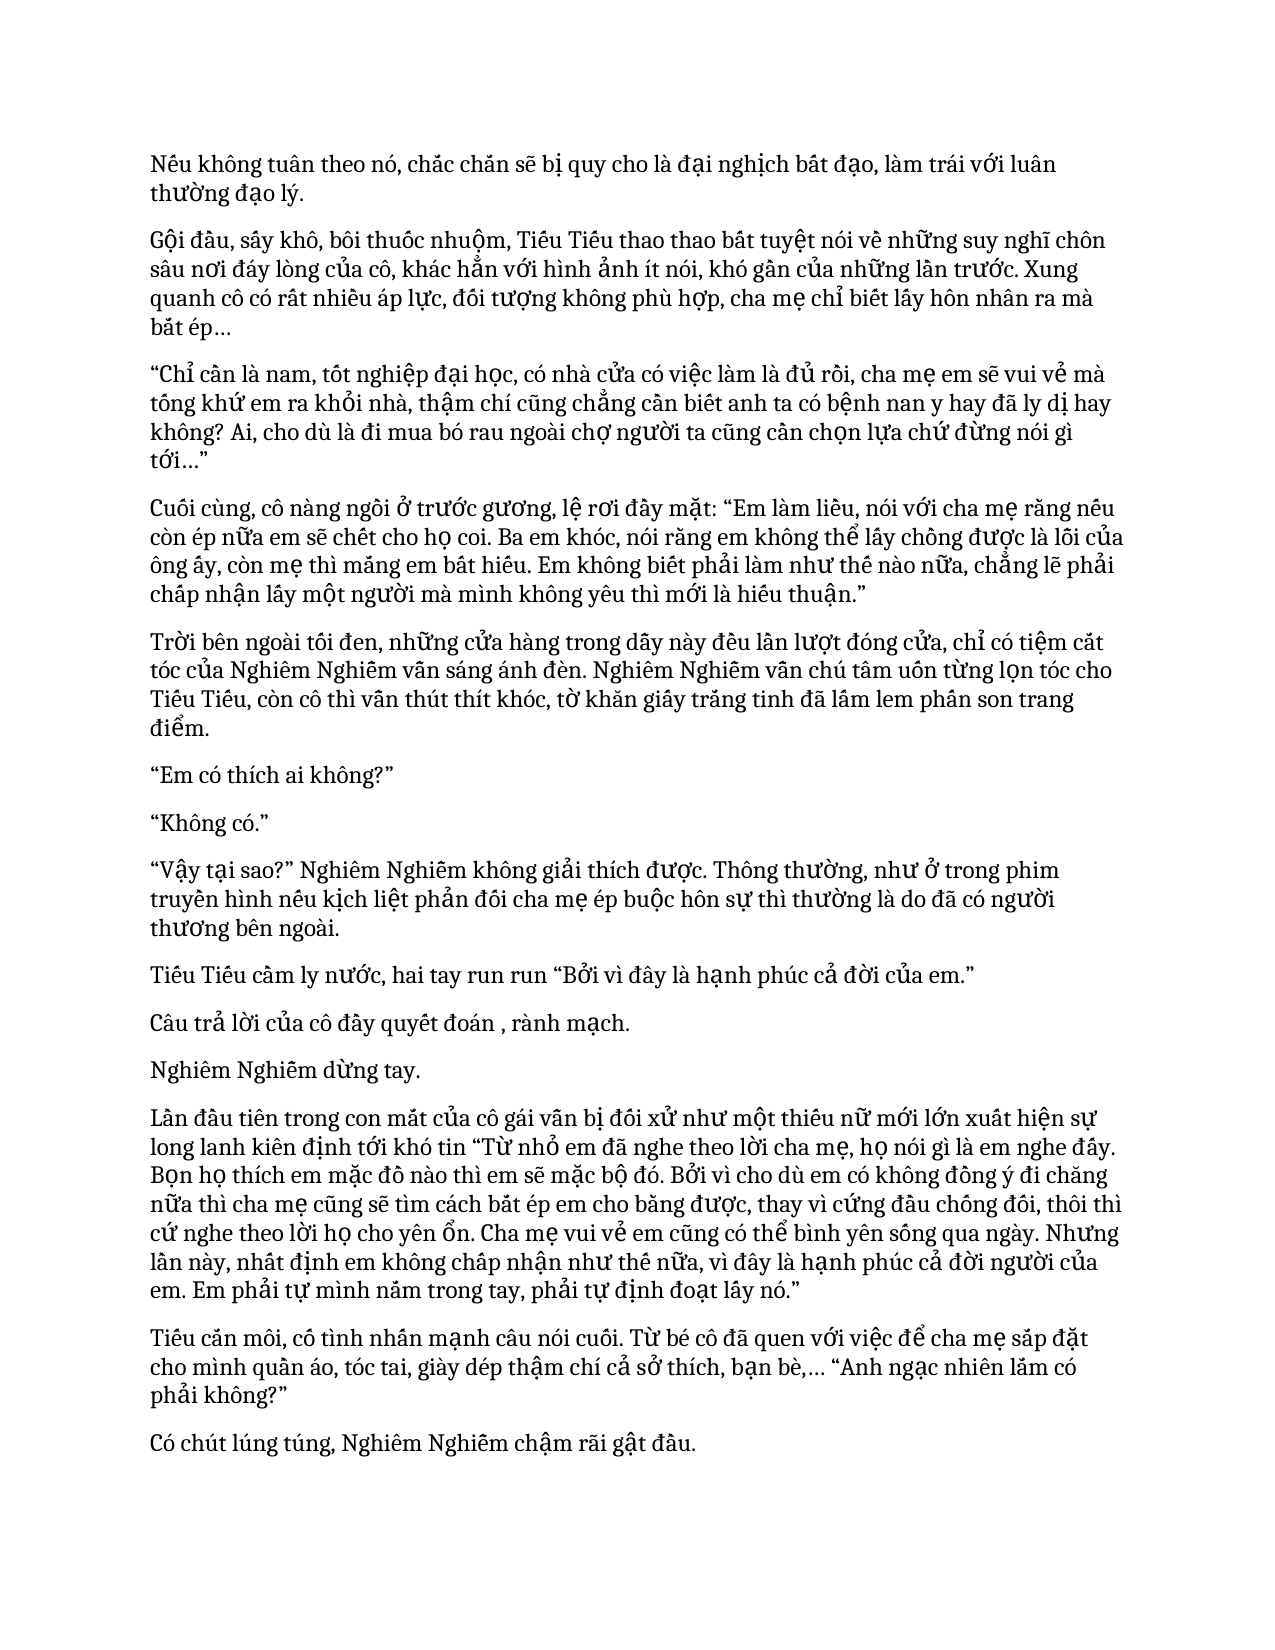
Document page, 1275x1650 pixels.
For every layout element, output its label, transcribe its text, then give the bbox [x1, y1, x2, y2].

text “Vậy tại sao?” Nghiêm Nghiễm không giải thích được. Thông thường, như ở trong phim truyền hình nếu kịch liệt phản đối cha mẹ ép buộc hôn sự thì thường là do đã có người thương bên ngoài. [150, 856, 1125, 942]
text “Không có.” [150, 809, 1125, 837]
text Cuối cùng, cô nàng ngồi ở trước gương, lệ rơi đầy mặt: “Em làm liều, nói với cha mẹ rằng nếu còn ép nữa em sẽ chết cho họ coi. Ba em khóc, nói rằng em không thể lấy chồng được là lỗi của ông ấy, còn mẹ thì mắng em bất hiếu. Em không biết phải làm như thế nào nữa, chẳng lẽ phải chấp nhận lấy một người mà mình không yêu thì mới là hiếu thuận.” [150, 494, 1125, 609]
text Trời bên ngoài tối đen, những cửa hàng trong dẫy này đều lần lượt đóng cửa, chỉ có tiệm cắt tóc của Nghiêm Nghiễm vẫn sáng ánh đèn. Nghiêm Nghiễm vẫn chú tâm uốn từng lọn tóc cho Tiếu Tiếu, còn cô thì vẫn thút thít khóc, tờ khăn giấy trắng tinh đã lấm lem phấn son trang điểm. [150, 627, 1125, 742]
text Tiếu cắn môi, cố tình nhấn mạnh câu nói cuối. Từ bé cô đã quen với việc để cha mẹ sắp đặt cho mình quần áo, tóc tai, giày dép thậm chí cả sở thích, bạn bè,… “Anh ngạc nhiên lắm có phải không?” [150, 1324, 1125, 1410]
text Có chút lúng túng, Nghiêm Nghiễm chậm rãi gật đầu. [150, 1429, 1125, 1457]
text “Chỉ cần là nam, tốt nghiệp đại học, có nhà cửa có việc làm là đủ rồi, cha mẹ em sẽ vui vẻ mà tống khứ em ra khỏi nhà, thậm chí cũng chẳng cần biết anh ta có bệnh nan y hay đã ly dị hay không? Ai, cho dù là đi mua bó rau ngoài chợ người ta cũng cần chọn lựa chứ đừng nói gì tới…” [150, 360, 1125, 475]
text Gội đầu, sấy khô, bôi thuốc nhuộm, Tiếu Tiếu thao thao bất tuyệt nói về những suy nghĩ chôn sâu nơi đáy lòng của cô, khác hẳn với hình ảnh ít nói, khó gần của những lần trước. Xung quanh cô có rất nhiều áp lực, đối tượng không phù hợp, cha mẹ chỉ biết lấy hôn nhân ra mà bắt ép… [150, 226, 1125, 341]
text Nghiêm Nghiễm dừng tay. [150, 1056, 1125, 1085]
text Nếu không tuân theo nó, chắc chắn sẽ bị quy cho là đại nghịch bất đạo, làm trái với luân thường đạo lý. [150, 150, 1125, 207]
text Câu trả lời của cô đầy quyết đoán , rành mạch. [150, 1009, 1125, 1037]
text Tiếu Tiếu cầm ly nước, hai tay run run “Bởi vì đây là hạnh phúc cả đời của em.” [150, 961, 1125, 990]
text “Em có thích ai không?” [150, 761, 1125, 790]
text Lần đầu tiên trong con mắt của cô gái vẫn bị đối xử như một thiếu nữ mới lớn xuất hiện sự long lanh kiên định tới khó tin “Từ nhỏ em đã nghe theo lời cha mẹ, họ nói gì là em nghe đấy. Bọn họ thích em mặc đồ nào thì em sẽ mặc bộ đó. Bởi vì cho dù em có không đồng ý đi chăng nữa thì cha mẹ cũng sẽ tìm cách bắt ép em cho bằng được, thay vì cứng đầu chống đối, thôi thì cứ nghe theo lời họ cho yên ổn. Cha mẹ vui vẻ em cũng có thể bình yên sống qua ngày. Nhưng lần này, nhất định em không chấp nhận như thế nữa, vì đây là hạnh phúc cả đời người của em. Em phải tự mình nắm trong tay, phải tự định đoạt lấy nó.” [150, 1104, 1125, 1305]
